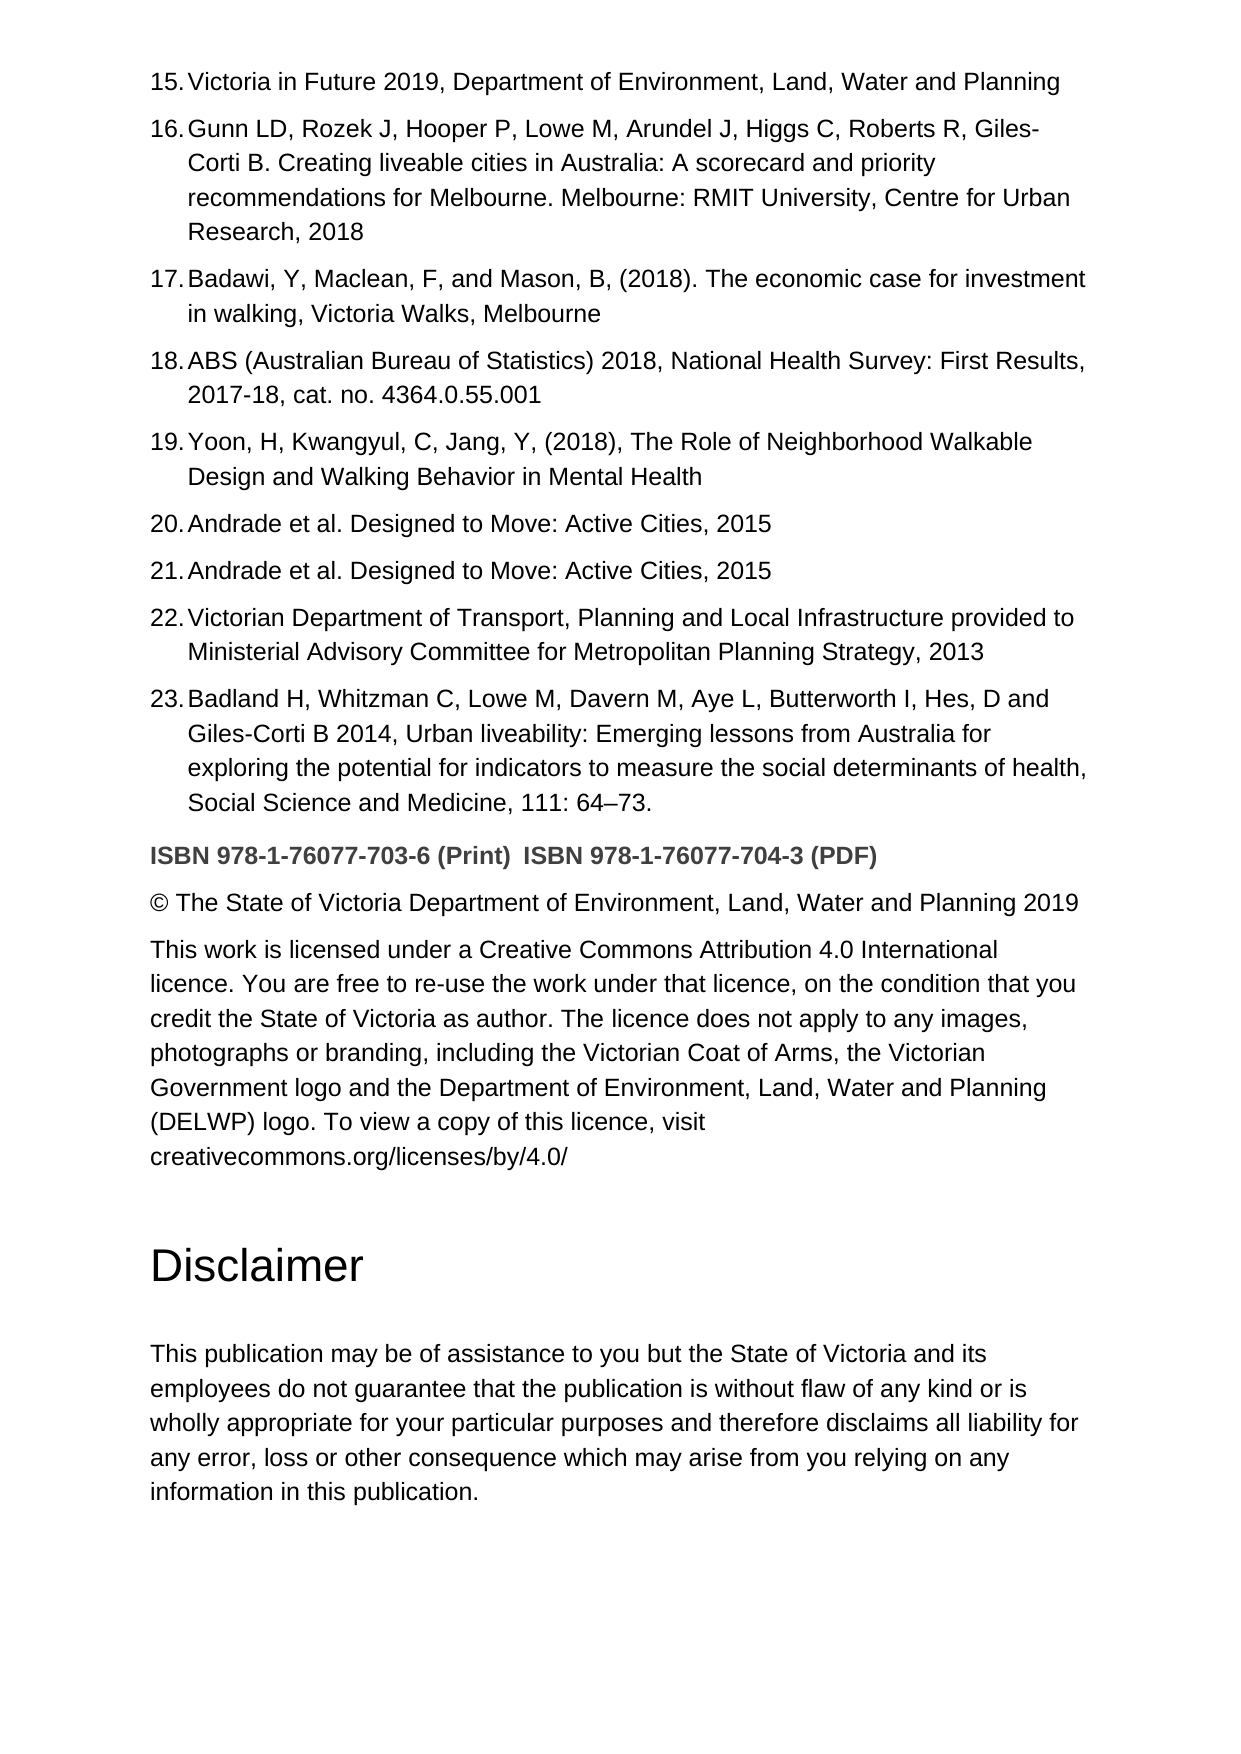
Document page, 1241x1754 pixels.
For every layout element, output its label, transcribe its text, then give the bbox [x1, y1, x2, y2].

list Andrade et al. Designed to Move: Active Cities, 2015 [150, 509, 1090, 537]
text This publication may be of assistance to you but the State of Victoria and its employees do not guarantee that the publication is without flaw of any kind or is wholly appropriate for your particular purposes and therefore disclaims all liability for any error, loss or other consequence which may arise from you relying on any information in this publication. [150, 1339, 1090, 1506]
subtitle ISBN 978-1-76077-703-6 (Print) ISBN 978-1-76077-704-3 (PDF) [150, 841, 1090, 869]
subtitle Disclaimer [150, 1238, 1090, 1291]
list Yoon, H, Kwangyul, C, Jang, Y, (2018), The Role of Neighborhood Walkable Design and Walking Behavior in Mental Health [150, 427, 1090, 490]
list Victorian Department of Transport, Planning and Local Infrastructure provided to Ministerial Advisory Committee for Metropolitan Planning Strategy, 2013 [150, 603, 1090, 666]
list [150, 67, 1090, 96]
text © The State of Victoria Department of Environment, Land, Water and Planning 2019 [150, 888, 1090, 916]
list Gunn LD, Rozek J, Hooper P, Lowe M, Arundel J, Higgs C, Roberts R, Giles-Corti B. Creating liveable cities in Australia: A scorecard and priority recommendations for Melbourne. Melbourne: RMIT University, Centre for Urban Research, 2018 [150, 114, 1090, 246]
list Andrade et al. Designed to Move: Active Cities, 2015 [150, 556, 1090, 584]
list Badawi, Y, Maclean, F, and Mason, B, (2018). The economic case for investment in walking, Victoria Walks, Melbourne [150, 264, 1090, 327]
list Badland H, Whitzman C, Lowe M, Davern M, Aye L, Butterworth I, Hes, D and Giles-Corti B 2014, Urban liveability: Emerging lessons from Australia for exploring the potential for indicators to measure the social determinants of health, Social Science and Medicine, 111: 64–73. [150, 684, 1090, 816]
text This work is licensed under a Creative Commons Attribution 4.0 International licence. You are free to re-use the work under that licence, on the condition that you credit the State of Victoria as author. The licence does not apply to any images, photographs or branding, including the Victorian Coat of Arms, the Victorian Government logo and the Department of Environment, Land, Water and Planning (DELWP) logo. To view a copy of this licence, visit creativecommons.org/licenses/by/4.0/ [150, 935, 1090, 1170]
list ABS (Australian Bureau of Statistics) 2018, National Health Survey: First Results, 2017-18, cat. no. 4364.0.55.001 [150, 346, 1090, 409]
